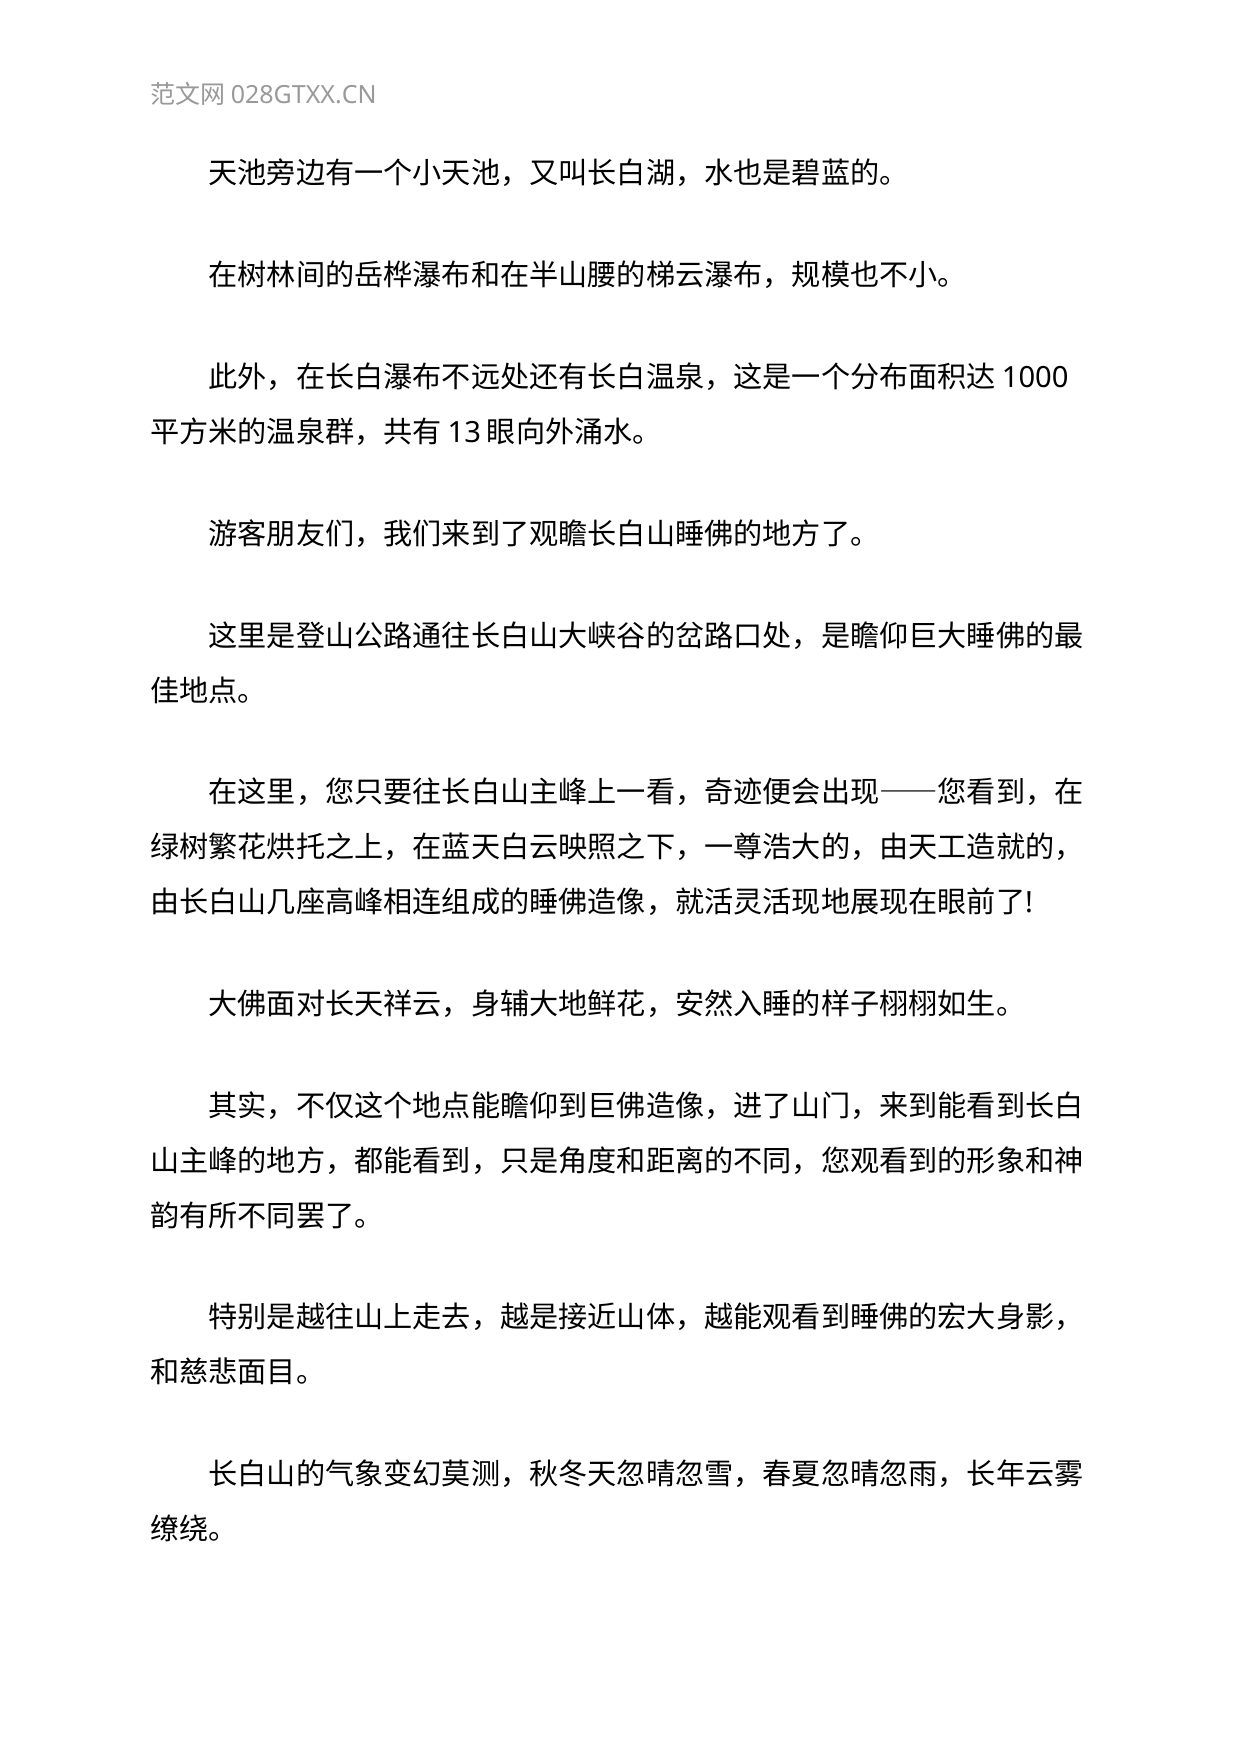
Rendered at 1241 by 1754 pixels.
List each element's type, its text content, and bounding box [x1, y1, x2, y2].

text 在树林间的岳桦瀑布和在半山腰的梯云瀑布，规模也不小。 [150, 252, 1090, 294]
text 在这里，您只要往长白山主峰上一看，奇迹便会出现——您看到，在绿树繁花烘托之上，在蓝天白云映照之下，一尊浩大的，由天工造就的，由长白山几座高峰相连组成的睡佛造像，就活灵活现地展现在眼前了! [150, 769, 1090, 921]
text 游客朋友们，我们来到了观瞻长白山睡佛的地方了。 [150, 511, 1090, 553]
text 其实，不仅这个地点能瞻仰到巨佛造像，进了山门，来到能看到长白山主峰的地方，都能看到，只是角度和距离的不同，您观看到的形象和神韵有所不同罢了。 [150, 1082, 1090, 1234]
text 此外，在长白瀑布不远处还有长白温泉，这是一个分布面积达1000平方米的温泉群，共有13眼向外涌水。 [150, 353, 1090, 451]
text 这里是登山公路通往长白山大峡谷的岔路口处，是瞻仰巨大睡佛的最佳地点。 [150, 612, 1090, 709]
text 大佛面对长天祥云，身辅大地鲜花，安然入睡的样子栩栩如生。 [150, 981, 1090, 1023]
text 特别是越往山上走去，越是接近山体，越能观看到睡佛的宏大身影，和慈悲面目。 [150, 1294, 1090, 1391]
text 长白山的气象变幻莫测，秋冬天忽晴忽雪，春夏忽晴忽雨，长年云雾缭绕。 [150, 1451, 1090, 1548]
text 天池旁边有一个小天池，又叫长白湖，水也是碧蓝的。 [150, 150, 1090, 192]
